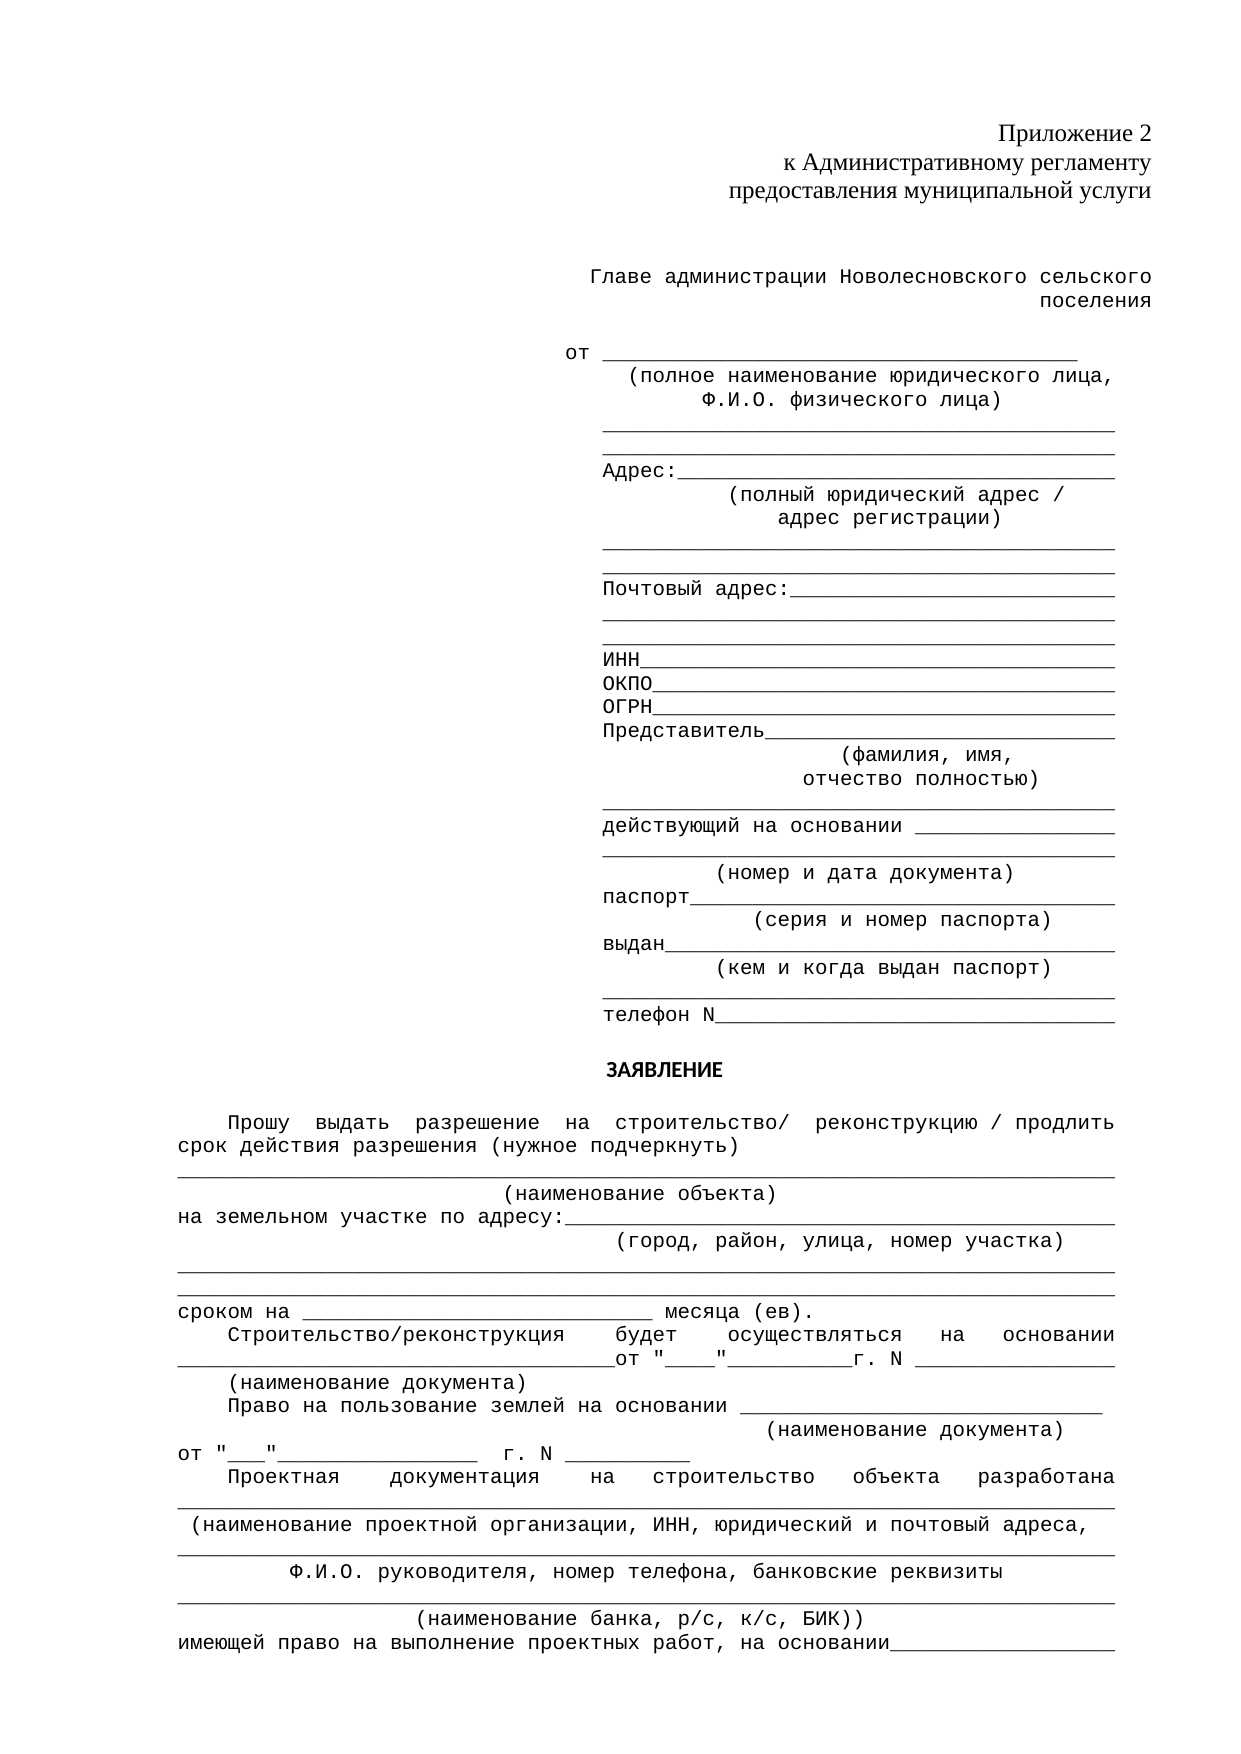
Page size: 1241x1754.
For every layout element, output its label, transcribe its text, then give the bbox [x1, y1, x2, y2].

text _________________________________________ [177, 555, 1152, 578]
text _________________________________________ [177, 791, 1152, 815]
text (фамилия, имя, [177, 744, 1152, 767]
text _________________________________________ [177, 980, 1152, 1004]
text телефон N________________________________ [177, 1004, 1152, 1028]
text (наименование объекта) [177, 1183, 1152, 1206]
text Главе администрации Новолесновского сельского поселения [177, 266, 1152, 313]
text к Административному регламенту [177, 147, 1152, 176]
text ___________________________________________________________________________ [177, 1253, 1152, 1277]
text (наименование документа) [177, 1372, 1152, 1395]
text выдан____________________________________ [177, 933, 1152, 957]
text (номер и дата документа) [177, 862, 1152, 886]
text срок действия разрешения (нужное подчеркнуть) [177, 1135, 1152, 1159]
text (наименование банка, р/с, к/с, БИК)) [177, 1608, 1152, 1632]
text адрес регистрации) [177, 507, 1152, 531]
text _________________________________________ [177, 413, 1152, 436]
text _________________________________________ [177, 626, 1152, 649]
text Ф.И.О. физического лица) [177, 389, 1152, 413]
text ИНН______________________________________ [177, 649, 1152, 673]
text от "___"________________ г. N __________ [177, 1443, 1152, 1466]
text отчество полностью) [177, 767, 1152, 791]
text Право на пользование землей на основании _____________________________ [177, 1395, 1152, 1419]
text предоставления муниципальной услуги [177, 176, 1152, 204]
text ___________________________________от "____"__________г. N ________________ [177, 1348, 1152, 1372]
text (наименование документа) [177, 1419, 1152, 1443]
text паспорт__________________________________ [177, 886, 1152, 909]
text _________________________________________ [177, 838, 1152, 862]
text от ______________________________________ [177, 342, 1152, 366]
text _________________________________________ [177, 602, 1152, 626]
text (кем и когда выдан паспорт) [177, 957, 1152, 980]
text на земельном участке по адресу:____________________________________________ [177, 1206, 1152, 1230]
text имеющей право на выполнение проектных работ, на основании__________________ [177, 1632, 1152, 1656]
text Прошу выдать разрешение на строительство/ реконструкцию / продлить [177, 1112, 1152, 1135]
text Ф.И.О. руководителя, номер телефона, банковские реквизиты [177, 1561, 1152, 1584]
text ___________________________________________________________________________ [177, 1159, 1152, 1183]
text (серия и номер паспорта) [177, 909, 1152, 933]
text ОКПО_____________________________________ [177, 673, 1152, 697]
text _________________________________________ [177, 531, 1152, 555]
text Проектная документация на строительство объекта разработана [177, 1466, 1152, 1490]
text ___________________________________________________________________________ [177, 1490, 1152, 1514]
text Приложение 2 [177, 118, 1152, 147]
text Адрес:___________________________________ [177, 460, 1152, 484]
text сроком на ____________________________ месяца (ев). [177, 1301, 1152, 1324]
text Строительство/реконструкция будет осуществляться на основании [177, 1324, 1152, 1348]
text ЗАЯВЛЕНИЕ [177, 1056, 1152, 1084]
text (наименование проектной организации, ИНН, юридический и почтовый адреса, [177, 1514, 1152, 1537]
text Представитель____________________________ [177, 720, 1152, 744]
text (город, район, улица, номер участка) [177, 1230, 1152, 1253]
text ОГРН_____________________________________ [177, 697, 1152, 720]
text (полный юридический адрес / [177, 484, 1152, 507]
text Почтовый адрес:__________________________ [177, 578, 1152, 602]
text ___________________________________________________________________________ [177, 1537, 1152, 1561]
text (полное наименование юридического лица, [177, 366, 1152, 389]
text ___________________________________________________________________________ [177, 1277, 1152, 1301]
text _________________________________________ [177, 436, 1152, 460]
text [177, 1584, 1152, 1608]
text действующий на основании ________________ [177, 815, 1152, 838]
